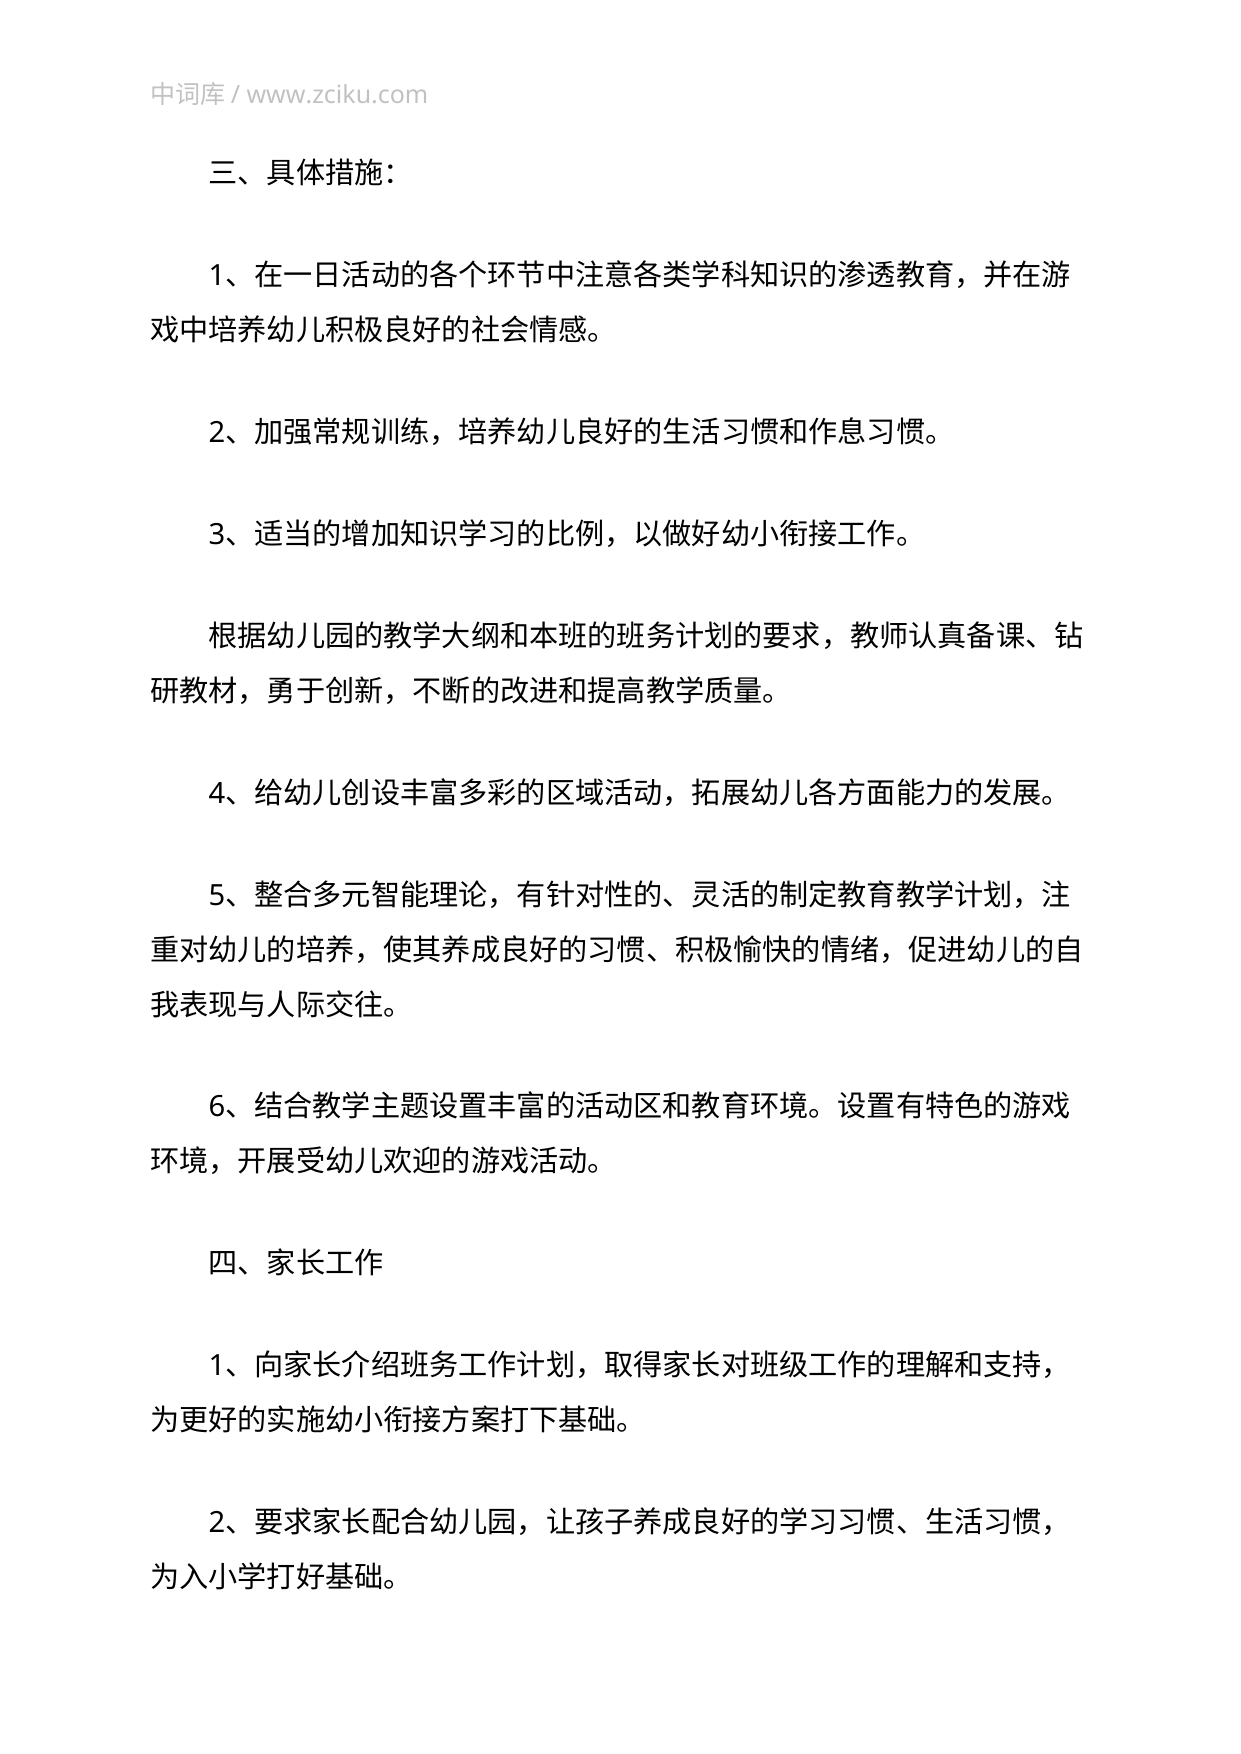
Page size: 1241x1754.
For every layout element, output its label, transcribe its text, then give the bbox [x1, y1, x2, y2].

text 5、整合多元智能理论，有针对性的、灵活的制定教育教学计划，注重对幼儿的培养，使其养成良好的习惯、积极愉快的情绪，促进幼儿的自我表现与人际交往。 [150, 871, 1090, 1023]
text 2、要求家长配合幼儿园，让孩子养成良好的学习习惯、生活习惯，为入小学打好基础。 [150, 1498, 1090, 1595]
text 3、适当的增加知识学习的比例，以做好幼小衔接工作。 [150, 511, 1090, 553]
text 1、向家长介绍班务工作计划，取得家长对班级工作的理解和支持，为更好的实施幼小衔接方案打下基础。 [150, 1341, 1090, 1439]
text 4、给幼儿创设丰富多彩的区域活动，拓展幼儿各方面能力的发展。 [150, 769, 1090, 812]
text 2、加强常规训练，培养幼儿良好的生活习惯和作息习惯。 [150, 408, 1090, 451]
text 三、具体措施： [150, 150, 1090, 192]
text 6、结合教学主题设置丰富的活动区和教育环境。设置有特色的游戏环境，开展受幼儿欢迎的游戏活动。 [150, 1083, 1090, 1180]
text 四、家长工作 [150, 1239, 1090, 1282]
text 根据幼儿园的教学大纲和本班的班务计划的要求，教师认真备课、钻研教材，勇于创新，不断的改进和提高教学质量。 [150, 612, 1090, 710]
text 1、在一日活动的各个环节中注意各类学科知识的渗透教育，并在游戏中培养幼儿积极良好的社会情感。 [150, 252, 1090, 349]
